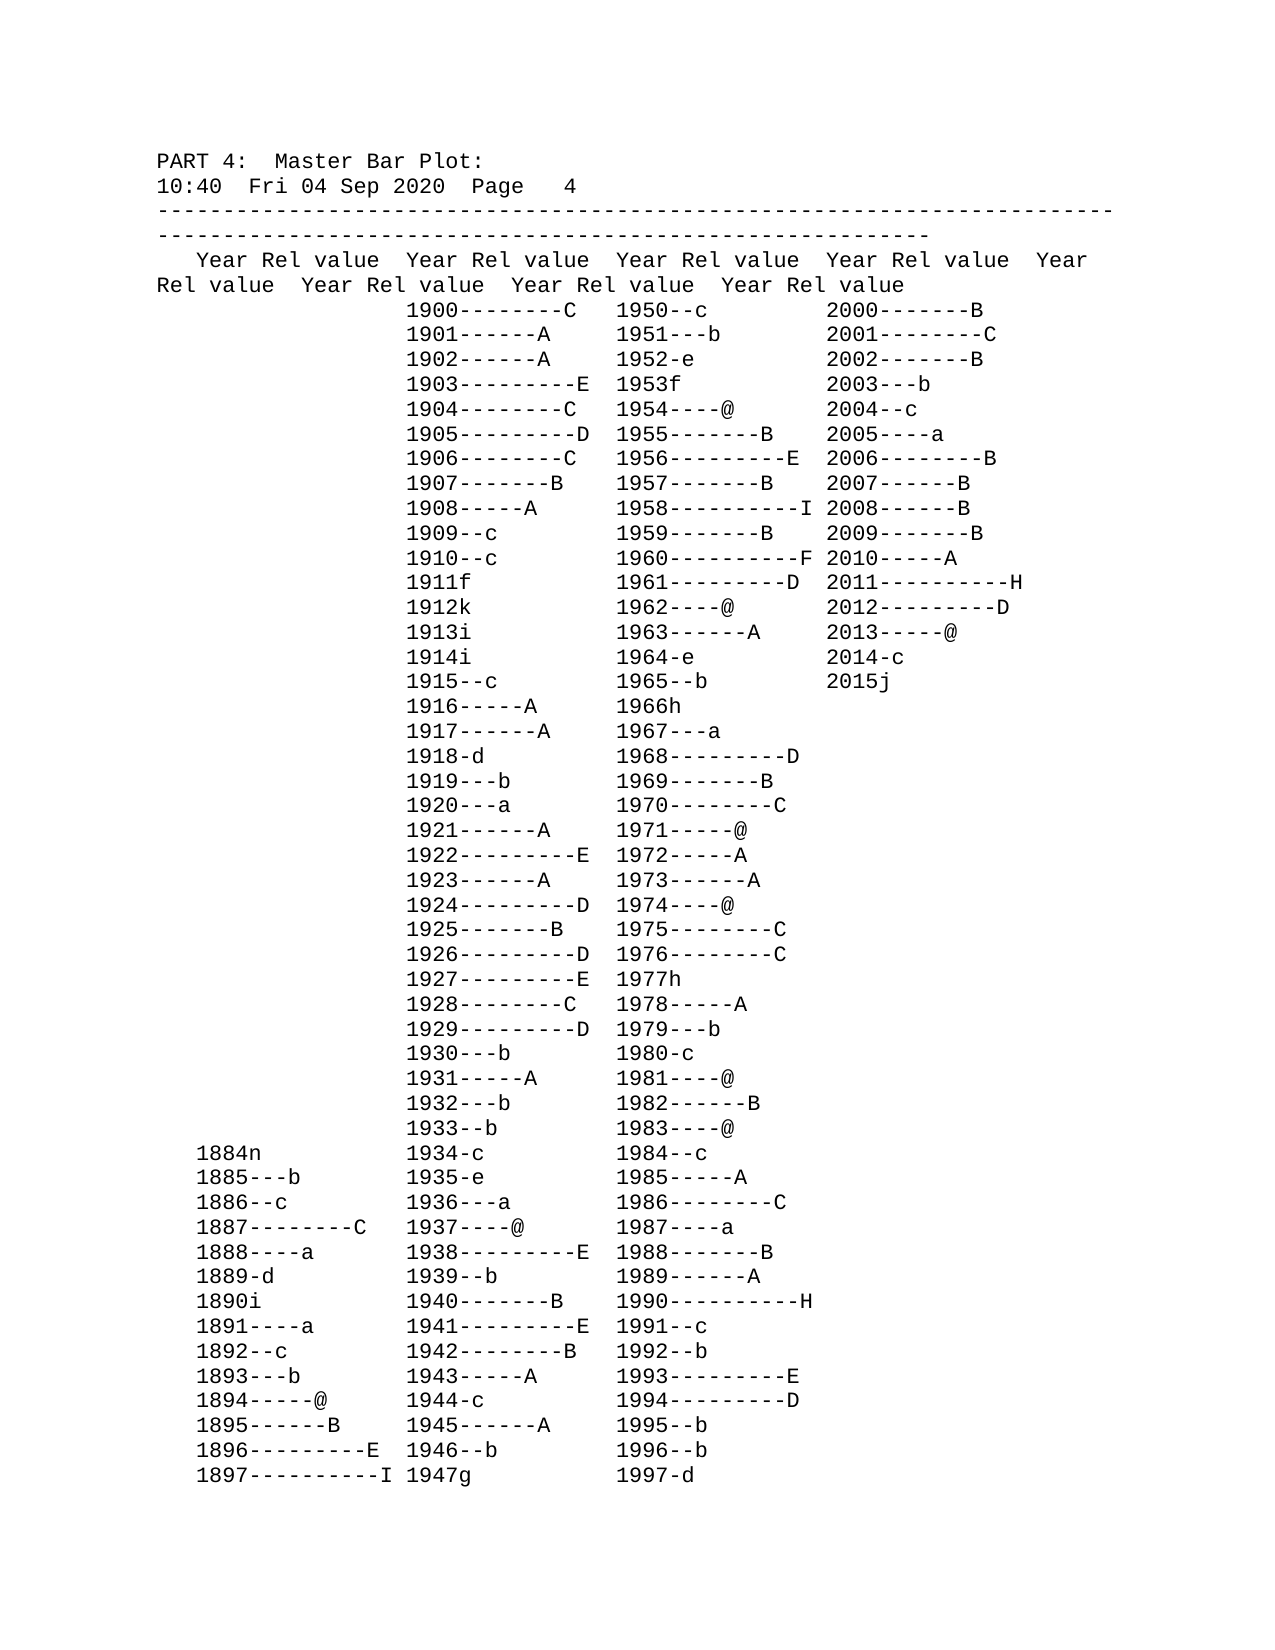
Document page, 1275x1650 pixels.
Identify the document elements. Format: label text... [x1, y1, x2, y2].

text 1890i 1940-------B 1990----------H [156, 1290, 1118, 1315]
text 1923------A 1973------A [156, 869, 1118, 894]
text 1922---------E 1972-----A [156, 844, 1118, 869]
text 1915--c 1965--b 2015j [156, 671, 1118, 695]
text 1884n 1934-c 1984--c [156, 1142, 1118, 1166]
text 1887--------C 1937----@ 1987----a [156, 1216, 1118, 1241]
text 1912k 1962----@ 2012---------D [156, 596, 1118, 621]
text 1891----a 1941---------E 1991--c [156, 1315, 1118, 1340]
text 1894-----@ 1944-c 1994---------D [156, 1389, 1118, 1414]
text 1902------A 1952-e 2002-------B [156, 348, 1118, 373]
text 1886--c 1936---a 1986--------C [156, 1191, 1118, 1216]
text 1889-d 1939--b 1989------A [156, 1266, 1118, 1290]
text 1921------A 1971-----@ [156, 819, 1118, 844]
text Year Rel value Year Rel value Year Rel value Year Rel value Year Rel value Year Rel value Year Rel value Year Rel value [156, 249, 1118, 299]
text 1907-------B 1957-------B 2007------B [156, 472, 1118, 497]
text 1892--c 1942--------B 1992--b [156, 1340, 1118, 1365]
text PART 4: Master Bar Plot: 10:40 Fri 04 Sep 2020 Page 4 [156, 150, 1118, 199]
text 1928--------C 1978-----A [156, 993, 1118, 1018]
text 1897----------I 1947g 1997-d [156, 1464, 1118, 1489]
text 1920---a 1970--------C [156, 794, 1118, 819]
text 1930---b 1980-c [156, 1042, 1118, 1067]
text 1929---------D 1979---b [156, 1018, 1118, 1042]
text 1910--c 1960----------F 2010-----A [156, 547, 1118, 571]
text 1904--------C 1954----@ 2004--c [156, 398, 1118, 423]
text 1893---b 1943-----A 1993---------E [156, 1365, 1118, 1389]
text 1908-----A 1958----------I 2008------B [156, 497, 1118, 522]
text 1931-----A 1981----@ [156, 1067, 1118, 1092]
text 1933--b 1983----@ [156, 1117, 1118, 1142]
text 1905---------D 1955-------B 2005----a [156, 423, 1118, 447]
text 1914i 1964-e 2014-c [156, 646, 1118, 671]
text 1909--c 1959-------B 2009-------B [156, 522, 1118, 547]
text 1913i 1963------A 2013-----@ [156, 621, 1118, 646]
text 1924---------D 1974----@ [156, 894, 1118, 918]
text 1925-------B 1975--------C [156, 918, 1118, 943]
text 1903---------E 1953f 2003---b [156, 373, 1118, 398]
text 1932---b 1982------B [156, 1092, 1118, 1117]
text 1901------A 1951---b 2001--------C [156, 323, 1118, 348]
text 1888----a 1938---------E 1988-------B [156, 1241, 1118, 1266]
text ------------------------------------------------------------------------------------------------------------------------------------ [156, 199, 1118, 249]
text 1916-----A 1966h [156, 695, 1118, 720]
text 1900--------C 1950--c 2000-------B [156, 299, 1118, 323]
text 1919---b 1969-------B [156, 770, 1118, 794]
text 1917------A 1967---a [156, 720, 1118, 745]
text 1895------B 1945------A 1995--b [156, 1414, 1118, 1439]
text 1896---------E 1946--b 1996--b [156, 1439, 1118, 1464]
text 1918-d 1968---------D [156, 745, 1118, 770]
text 1885---b 1935-e 1985-----A [156, 1166, 1118, 1191]
text 1927---------E 1977h [156, 968, 1118, 993]
text 1906--------C 1956---------E 2006--------B [156, 447, 1118, 472]
text 1911f 1961---------D 2011----------H [156, 571, 1118, 596]
text 1926---------D 1976--------C [156, 943, 1118, 968]
